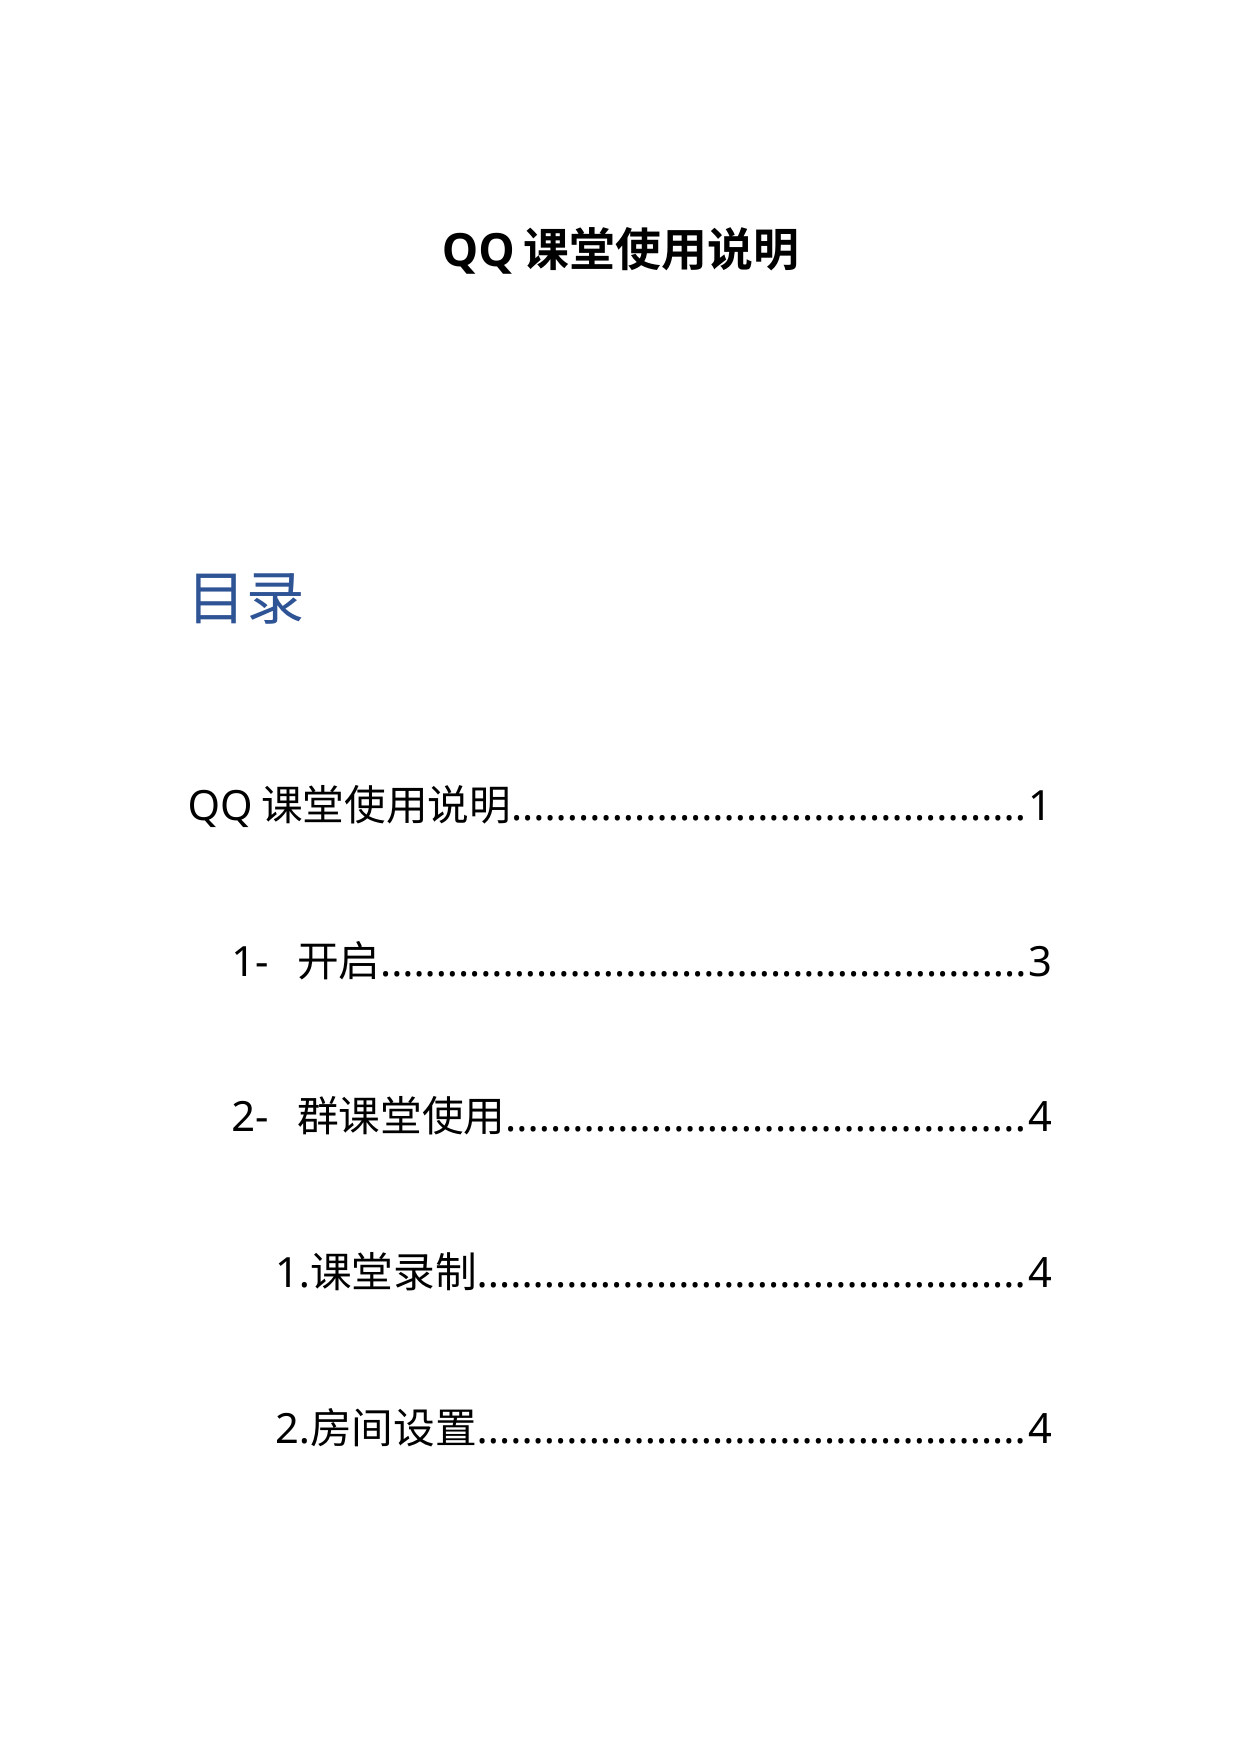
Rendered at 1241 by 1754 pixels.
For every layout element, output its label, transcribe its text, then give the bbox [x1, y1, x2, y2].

subtitle QQ课堂使用说明 [187, 197, 1053, 295]
